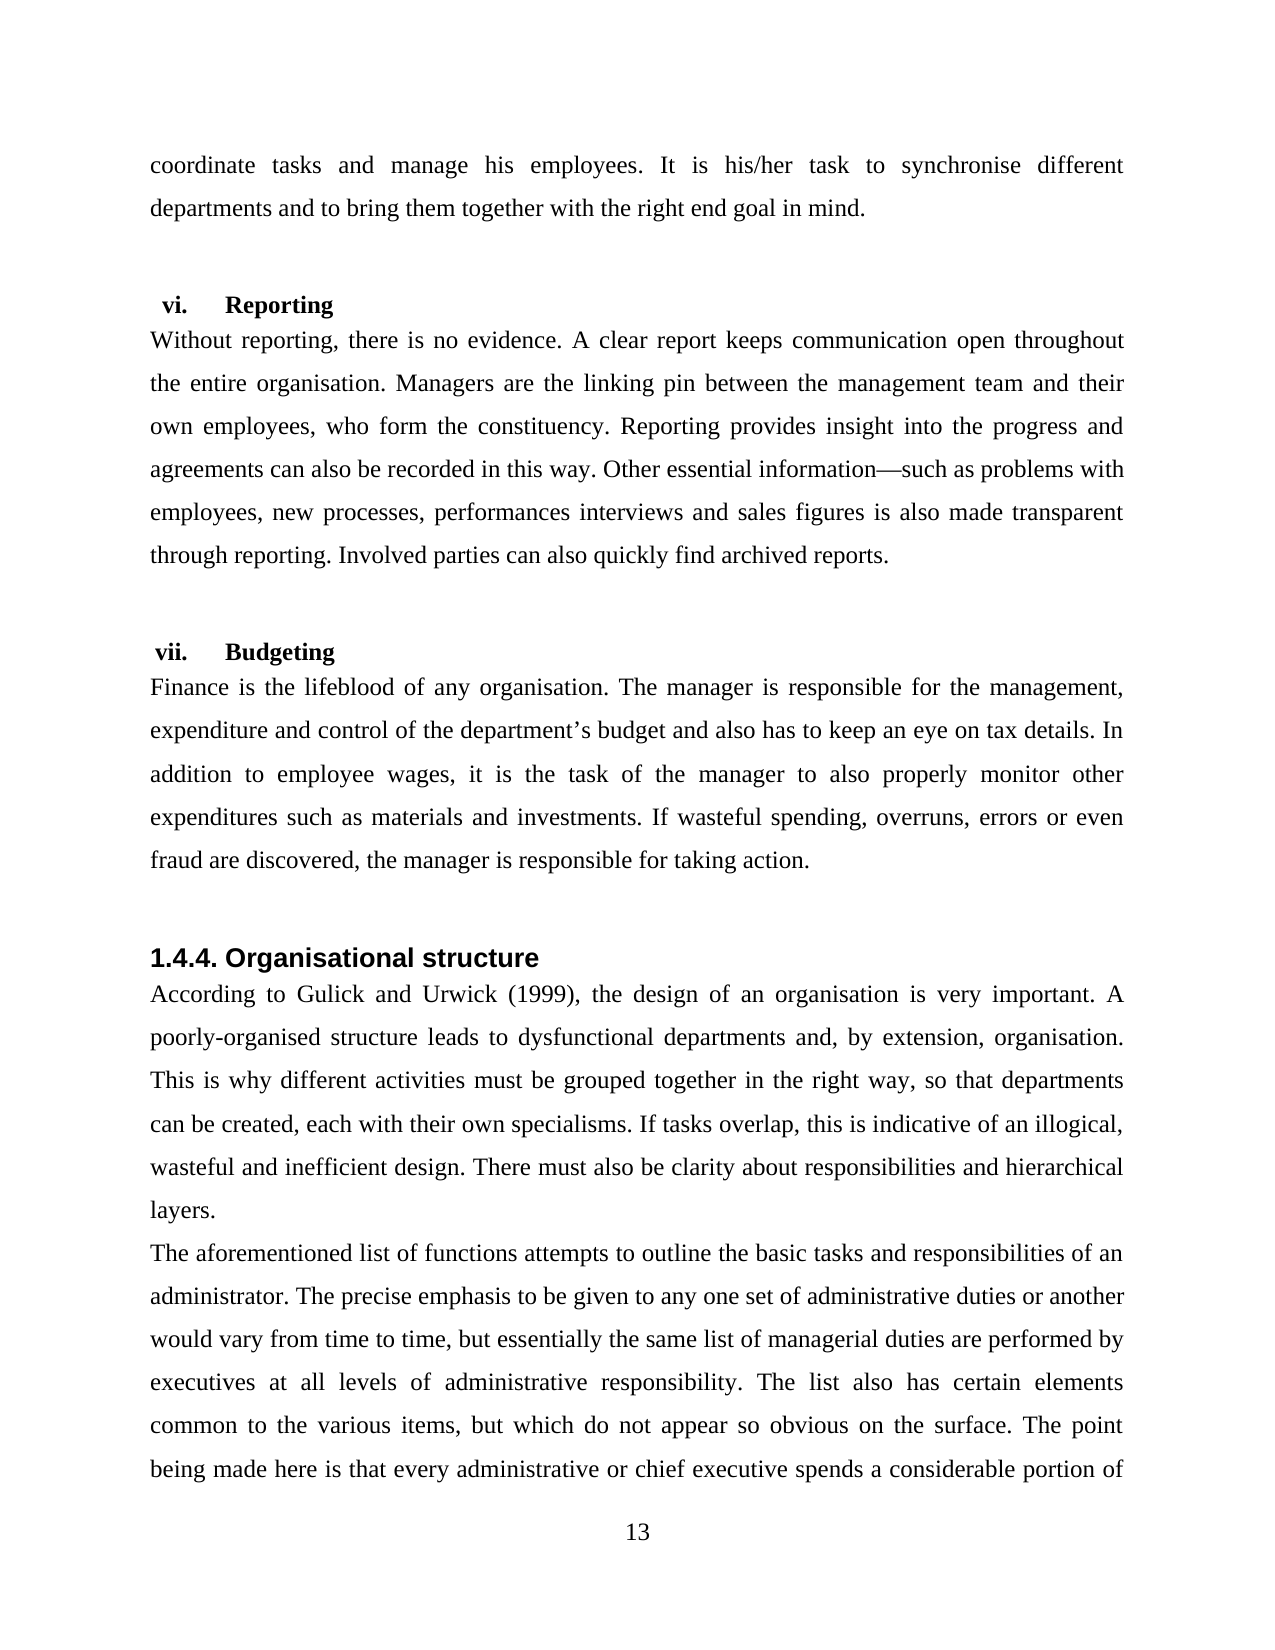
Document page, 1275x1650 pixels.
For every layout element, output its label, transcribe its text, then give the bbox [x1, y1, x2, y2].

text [150, 1238, 1125, 1482]
text Without reporting, there is no evidence. A clear report keeps communication open throughout the entire organisation. Managers are the linking pin between the management team and their own employees, who form the constituency. Reporting provides insight into the progress and agreements can also be recorded in this way. Other essential information—such as problems with employees, new processes, performances interviews and sales figures is also made transparent through reporting. Involved parties can also quickly find archived reports. [150, 325, 1125, 569]
text According to Gulick and Urwick (1999), the design of an organisation is very important. A poorly-organised structure leads to dysfunctional departments and, by extension, organisation. This is why different activities must be grouped together in the right way, so that departments can be created, each with their own specialisms. If tasks overlap, this is indicative of an illogical, wasteful and inefficient design. There must also be clarity about responsibilities and hierarchical layers. [150, 979, 1125, 1224]
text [150, 150, 1125, 222]
subtitle Budgeting [187, 637, 1125, 666]
subtitle Reporting [187, 290, 1125, 319]
subtitle Organisational structure [150, 942, 1125, 973]
text Finance is the lifeblood of any organisation. The manager is responsible for the management, expenditure and control of the department’s budget and also has to keep an eye on tax details. In addition to employee wages, it is the task of the manager to also properly monitor other expenditures such as materials and investments. If wasteful spending, overruns, errors or even fraud are discovered, the manager is responsible for taking action. [150, 672, 1125, 874]
